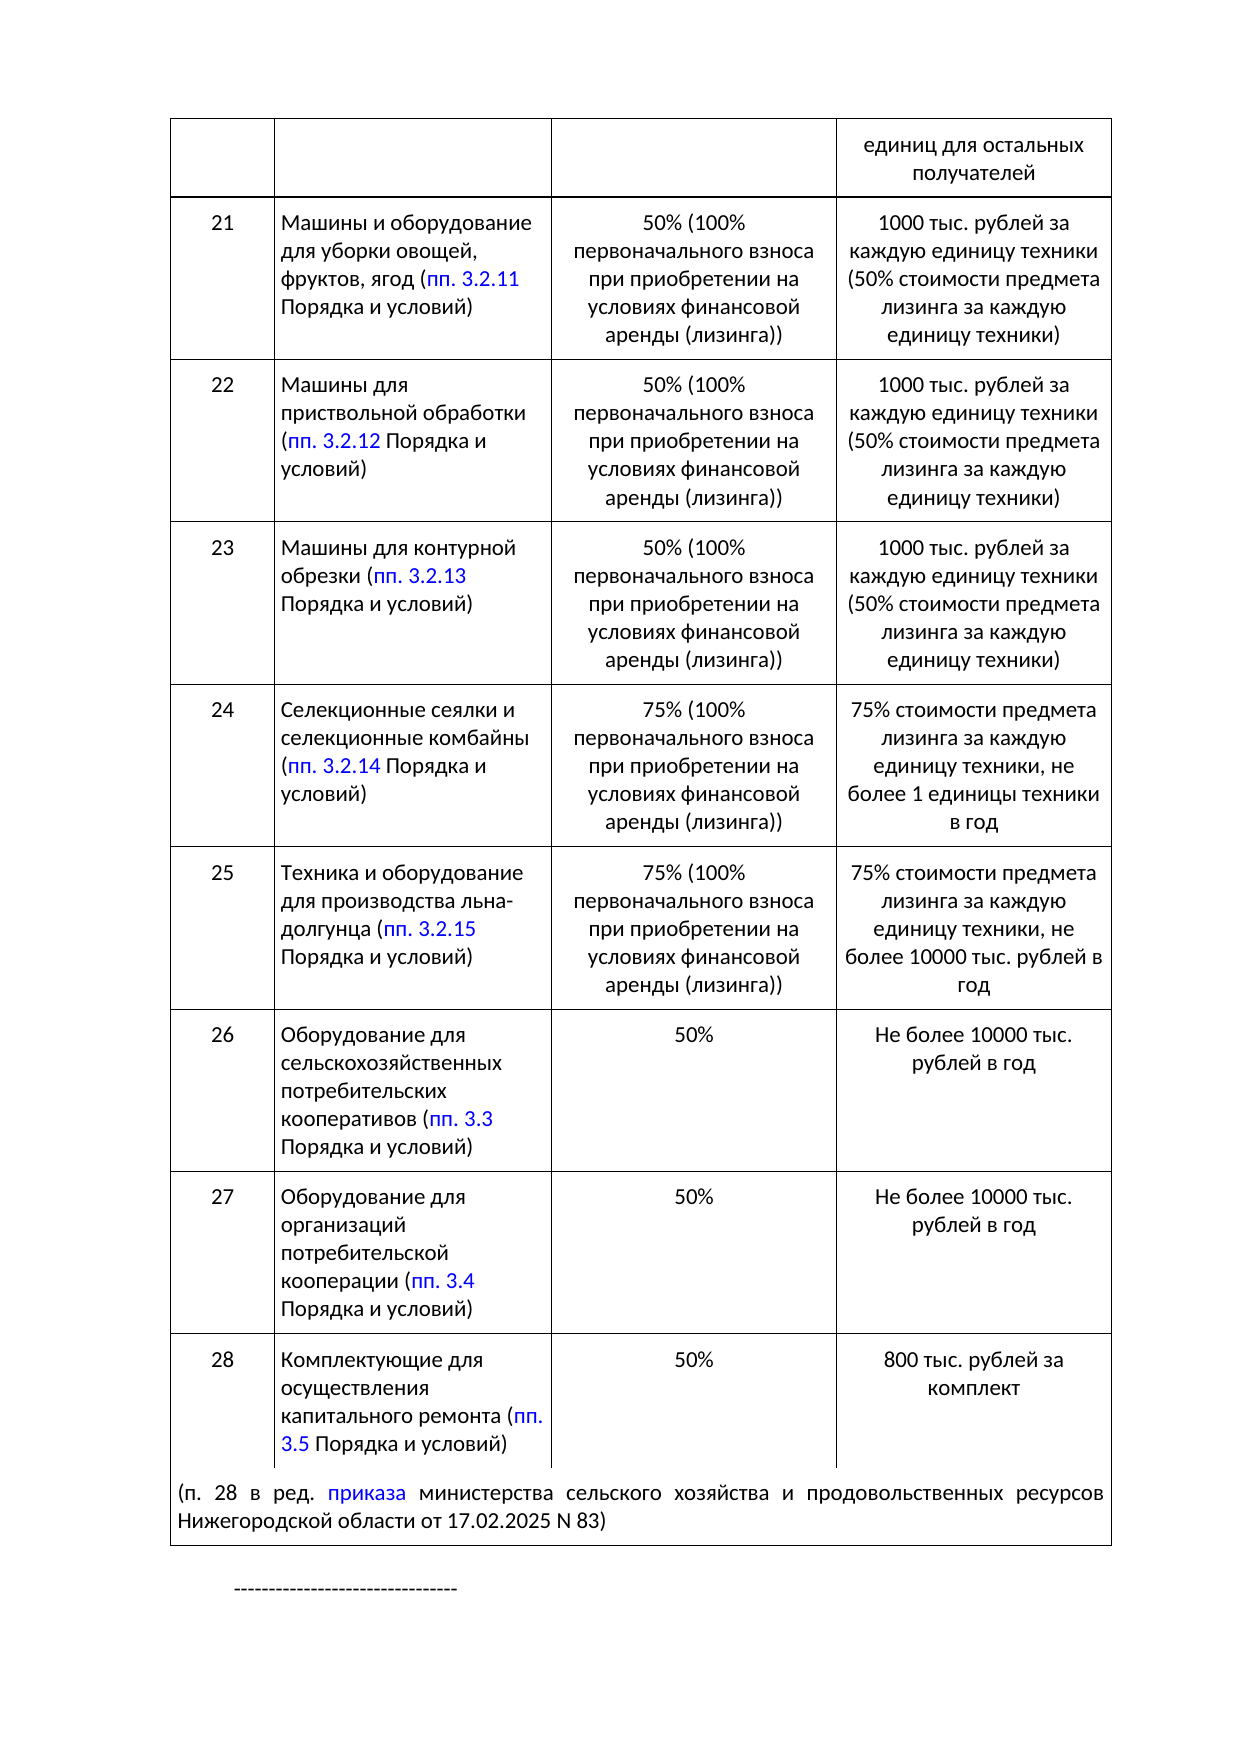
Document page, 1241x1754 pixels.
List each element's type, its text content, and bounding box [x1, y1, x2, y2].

table_cell 50% (100% первоначального взноса при приобретении на условиях финансовой аренды (лизинга)) [552, 360, 836, 521]
table_cell 75% стоимости предмета лизинга за каждую единицу техники, не более 10000 тыс. рублей в год [837, 847, 1111, 1008]
table_cell 50% [552, 1334, 836, 1468]
table_cell Машины для контурной обрезки (пп. 3.2.13 Порядка и условий) [275, 522, 551, 684]
table_cell 25 [171, 847, 274, 1008]
table_cell Комплектующие для осуществления капитального ремонта (пп. 3.5 Порядка и условий) [275, 1334, 551, 1468]
table_cell (п. 28 в ред. приказа министерства сельского хозяйства и продовольственных ресурсов Нижегородской области от 17.02.2025 N 83) [171, 1468, 1111, 1545]
table_cell 75% стоимости предмета лизинга за каждую единицу техники, не более 1 единицы техники в год [837, 685, 1111, 846]
table_cell 22 [171, 360, 274, 521]
table_cell Не более 10000 тыс. рублей в год [837, 1010, 1111, 1171]
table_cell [837, 119, 1111, 196]
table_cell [552, 119, 836, 196]
table_cell 1000 тыс. рублей за каждую единицу техники (50% стоимости предмета лизинга за каждую единицу техники) [837, 522, 1111, 684]
table_cell 26 [171, 1010, 274, 1171]
table_cell 24 [171, 685, 274, 846]
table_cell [275, 119, 551, 196]
text -------------------------------- [177, 1574, 1152, 1602]
table_cell 75% (100% первоначального взноса при приобретении на условиях финансовой аренды (лизинга)) [552, 847, 836, 1008]
table_cell 28 [171, 1334, 274, 1468]
table_cell Техника и оборудование для производства льна-долгунца (пп. 3.2.15 Порядка и условий) [275, 847, 551, 1008]
table_cell 23 [171, 522, 274, 684]
table_cell Машины и оборудование для уборки овощей, фруктов, ягод (пп. 3.2.11 Порядка и условий) [275, 198, 551, 359]
table_cell Оборудование для сельскохозяйственных потребительских кооперативов (пп. 3.3 Порядка и условий) [275, 1010, 551, 1171]
table_cell 50% [552, 1172, 836, 1333]
table_cell Селекционные сеялки и селекционные комбайны (пп. 3.2.14 Порядка и условий) [275, 685, 551, 846]
table_cell Оборудование для организаций потребительской кооперации (пп. 3.4 Порядка и условий) [275, 1172, 551, 1333]
table_cell 20 [171, 119, 274, 196]
table_cell 1000 тыс. рублей за каждую единицу техники (50% стоимости предмета лизинга за каждую единицу техники) [837, 360, 1111, 521]
table_cell Машины для приствольной обработки (пп. 3.2.12 Порядка и условий) [275, 360, 551, 521]
table_cell 1000 тыс. рублей за каждую единицу техники (50% стоимости предмета лизинга за каждую единицу техники) [837, 198, 1111, 359]
table_cell 21 [171, 198, 274, 359]
table_cell 50% (100% первоначального взноса при приобретении на условиях финансовой аренды (лизинга)) [552, 522, 836, 684]
table_cell 27 [171, 1172, 274, 1333]
table_cell 75% (100% первоначального взноса при приобретении на условиях финансовой аренды (лизинга)) [552, 685, 836, 846]
table_cell 50% [552, 1010, 836, 1171]
table_cell 800 тыс. рублей за комплект [837, 1334, 1111, 1468]
table_cell Не более 10000 тыс. рублей в год [837, 1172, 1111, 1333]
table_cell 50% (100% первоначального взноса при приобретении на условиях финансовой аренды (лизинга)) [552, 198, 836, 359]
